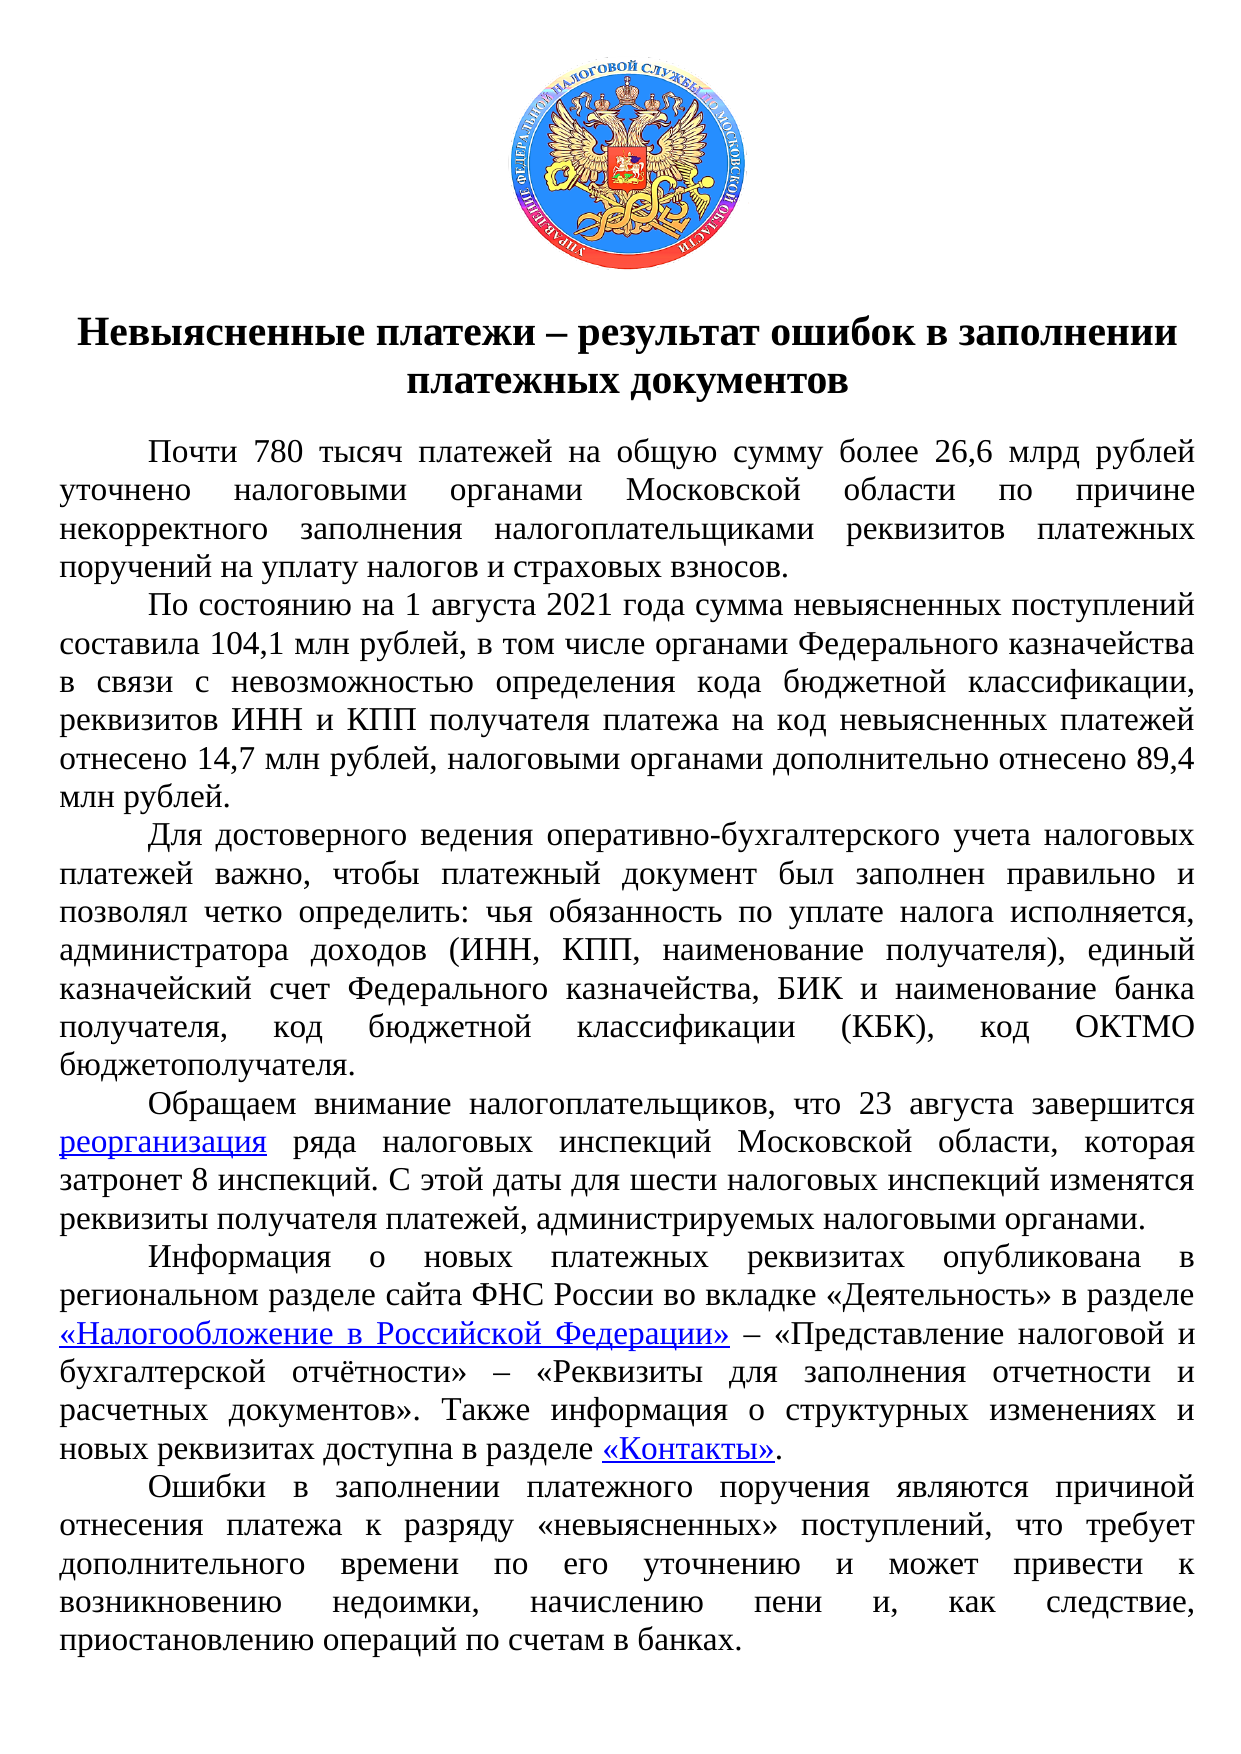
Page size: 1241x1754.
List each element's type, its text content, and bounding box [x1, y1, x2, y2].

text Ошибки в заполнении платежного поручения являются причиной отнесения платежа к разряду «невыясненных» поступлений, что требует дополнительного времени по его уточнению и может привести к возникновению недоимки, начислению пени и, как следствие, приостановлению операций по счетам в банках. [59, 1466, 1196, 1658]
text Обращаем внимание налогоплательщиков, что 23 августа завершится реорганизация ряда налоговых инспекций Московской области, которая затронет 8 инспекций. С этой даты для шести налоговых инспекций изменятся реквизиты получателя платежей, администрируемых налоговыми органами. [59, 1083, 1196, 1236]
picture [498, 44, 757, 278]
text По состоянию на 1 августа 2021 года сумма невыясненных поступлений составила 104,1 млн рублей, в том числе органами Федерального казначейства в связи с невозможностью определения кода бюджетной классификации, реквизитов ИНН и КПП получателя платежа на код невыясненных платежей отнесено 14,7 млн рублей, налоговыми органами дополнительно отнесено 89,4 млн рублей. [59, 585, 1196, 815]
text Информация о новых платежных реквизитах опубликована в региональном разделе сайта ФНС России во вкладке «Деятельность» в разделе «Налогообложение в Российской Федерации» – «Представление налоговой и бухгалтерской отчётности» – «Реквизиты для заполнения отчетности и расчетных документов». Также информация о структурных изменениях и новых реквизитах доступна в разделе «Контакты». [59, 1236, 1196, 1466]
text Невыясненные платежи – результат ошибок в заполнении платежных документов [59, 306, 1196, 402]
text Почти 780 тысяч платежей на общую сумму более 26,6 млрд рублей уточнено налоговыми органами Московской области по причине некорректного заполнения налогоплательщиками реквизитов платежных поручений на уплату налогов и страховых взносов. [59, 431, 1196, 585]
text Для достоверного ведения оперативно-бухгалтерского учета налоговых платежей важно, чтобы платежный документ был заполнен правильно и позволял четко определить: чья обязанность по уплате налога исполняется, администратора доходов (ИНН, КПП, наименование получателя), единый казначейский счет Федерального казначейства, БИК и наименование банка получателя, код бюджетной классификации (КБК), код ОКТМО бюджетополучателя. [59, 815, 1196, 1083]
